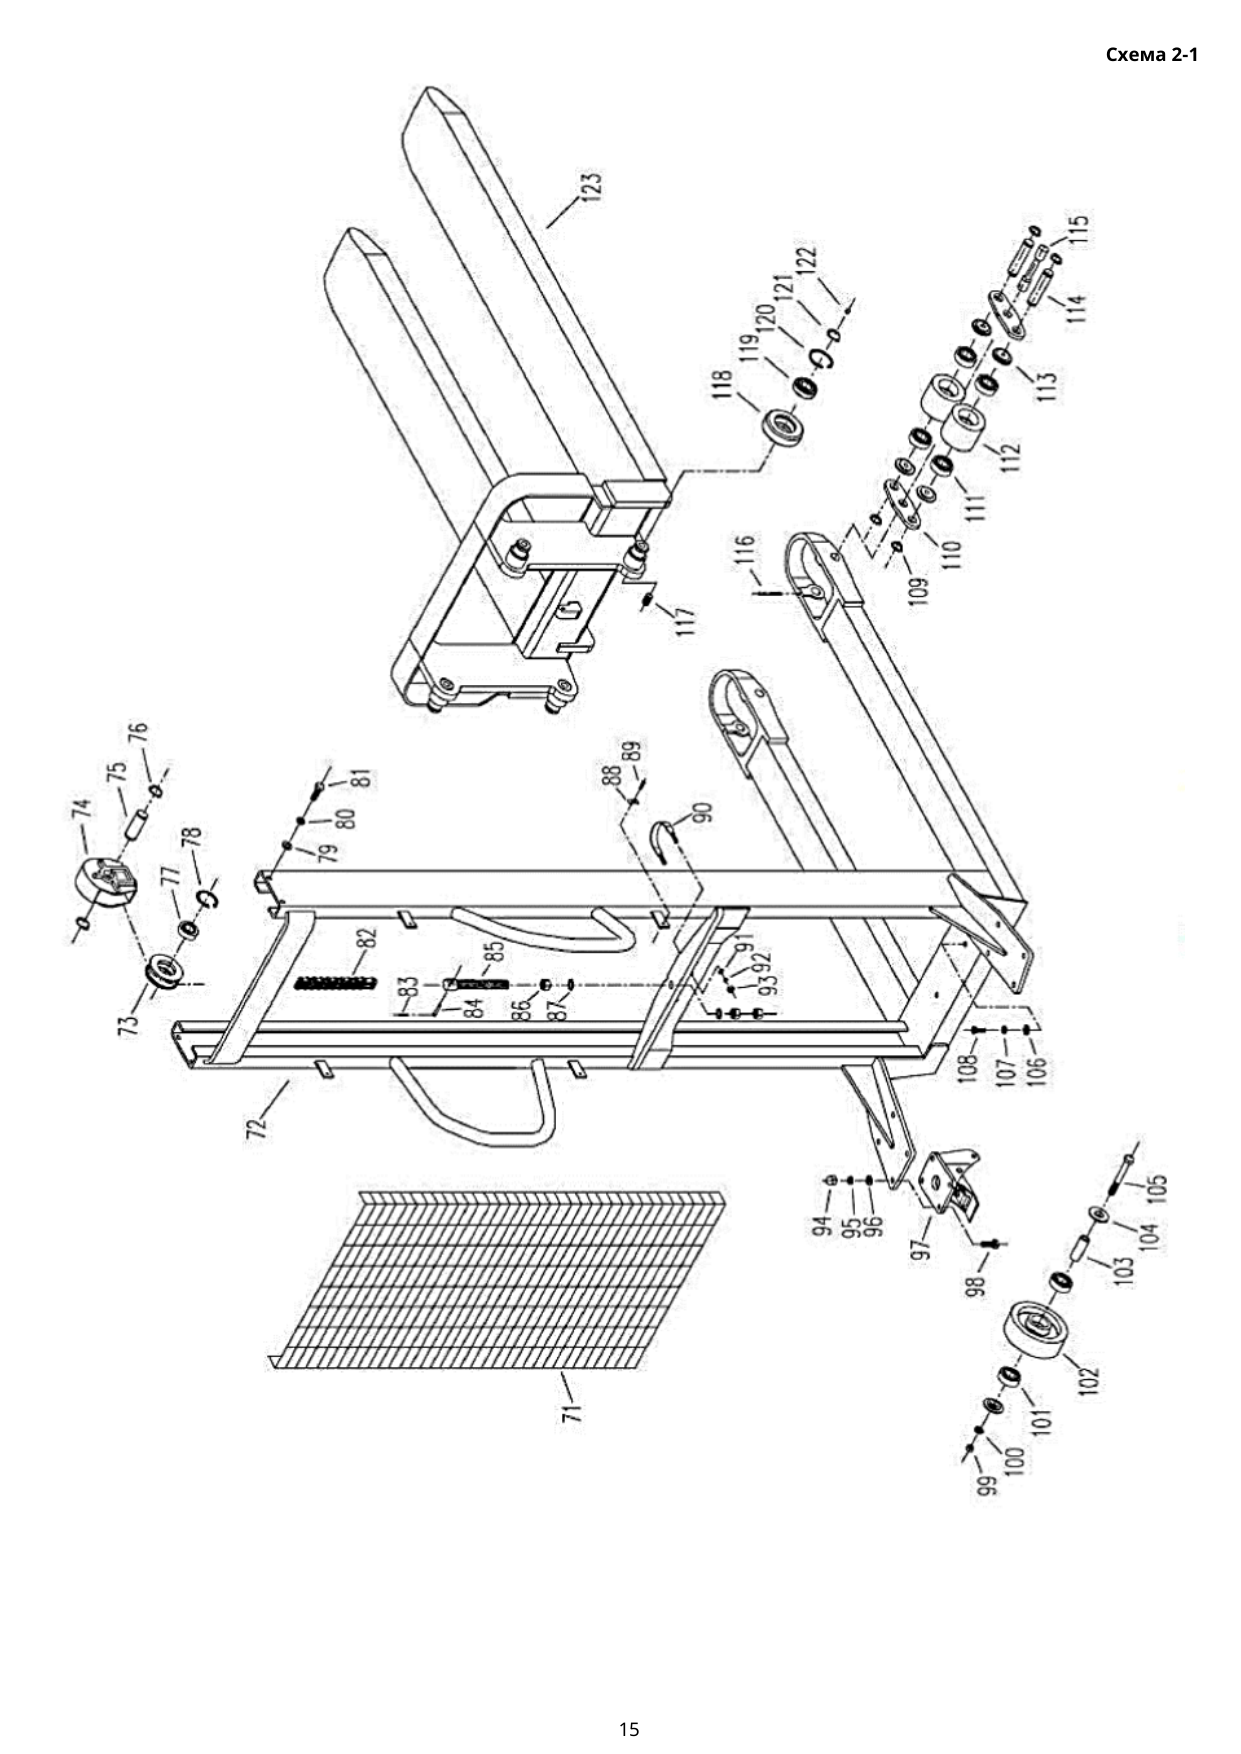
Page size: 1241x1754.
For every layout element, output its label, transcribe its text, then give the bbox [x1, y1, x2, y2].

text Схема 2-1 [59, 41, 1199, 67]
picture [57, 79, 1185, 1558]
